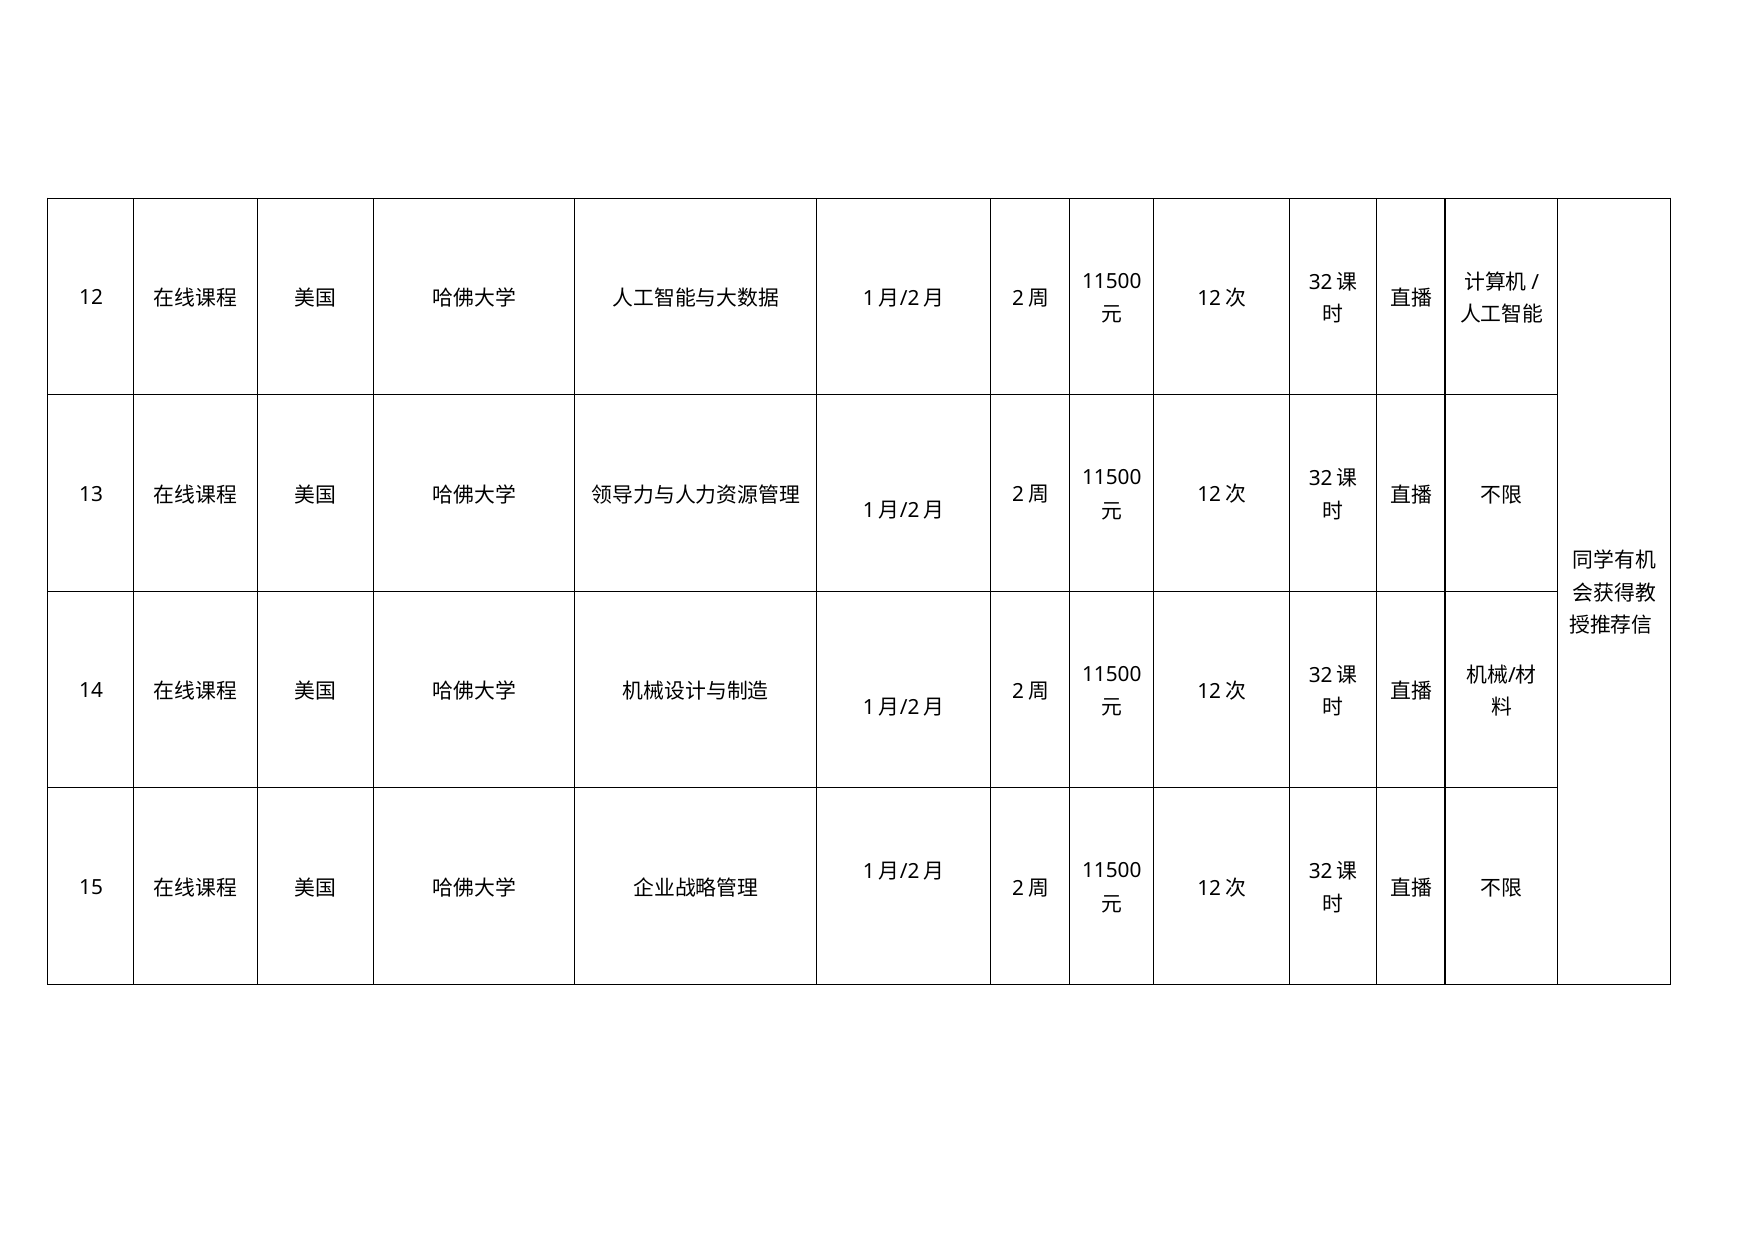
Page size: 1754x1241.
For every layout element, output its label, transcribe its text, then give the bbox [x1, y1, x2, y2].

table_cell 1月/2月 [817, 788, 990, 984]
table_cell 直播 [1377, 788, 1444, 984]
table_cell 13 [48, 395, 133, 591]
table_cell 12次 [1154, 395, 1289, 591]
table_cell 2周 [991, 592, 1069, 787]
table_cell 2周 [991, 395, 1069, 591]
table_cell 12次 [1154, 199, 1289, 394]
table_cell 2周 [991, 788, 1069, 984]
table_cell 哈佛大学 [374, 788, 574, 984]
table_cell 12次 [1154, 788, 1289, 984]
table_cell 机械/材料 [1446, 592, 1557, 787]
table_cell 在线课程 [134, 592, 257, 787]
table_cell 哈佛大学 [374, 592, 574, 787]
table_cell 32课时 [1290, 395, 1376, 591]
table_cell 哈佛大学 [374, 199, 574, 394]
table_cell 在线课程 [134, 199, 257, 394]
table_cell 直播 [1377, 395, 1444, 591]
table_cell 不限 [1446, 395, 1557, 591]
table_cell 哈佛大学 [374, 395, 574, 591]
table_cell 1月/2月 [817, 199, 990, 394]
table_cell 不限 [1446, 788, 1557, 984]
table_cell 美国 [258, 592, 373, 787]
table_cell 11500元 [1070, 592, 1153, 787]
table_cell 32课时 [1290, 592, 1376, 787]
table_cell 32课时 [1290, 199, 1376, 394]
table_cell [1558, 199, 1670, 984]
table_cell 12 [48, 199, 133, 394]
table_cell 在线课程 [134, 788, 257, 984]
table_cell 11500元 [1070, 788, 1153, 984]
table_cell 直播 [1377, 592, 1444, 787]
table_cell 15 [48, 788, 133, 984]
table_cell 美国 [258, 199, 373, 394]
table_cell 美国 [258, 788, 373, 984]
table_cell 人工智能与大数据 [575, 199, 816, 394]
table_cell 32课时 [1290, 788, 1376, 984]
table_cell 11500元 [1070, 199, 1153, 394]
table_cell 14 [48, 592, 133, 787]
table_cell 1月/2月 [817, 592, 990, 787]
table_cell 11500元 [1070, 395, 1153, 591]
table_cell 1月/2月 [817, 395, 990, 591]
table_cell 2周 [991, 199, 1069, 394]
table_cell 企业战略管理 [575, 788, 816, 984]
table_cell 在线课程 [134, 395, 257, 591]
table_cell 12次 [1154, 592, 1289, 787]
table_cell 美国 [258, 395, 373, 591]
table_cell 领导力与人力资源管理 [575, 395, 816, 591]
table_cell 直播 [1377, 199, 1444, 394]
table_cell 计算机 /人工智能 [1446, 199, 1557, 394]
table_cell 机械设计与制造 [575, 592, 816, 787]
